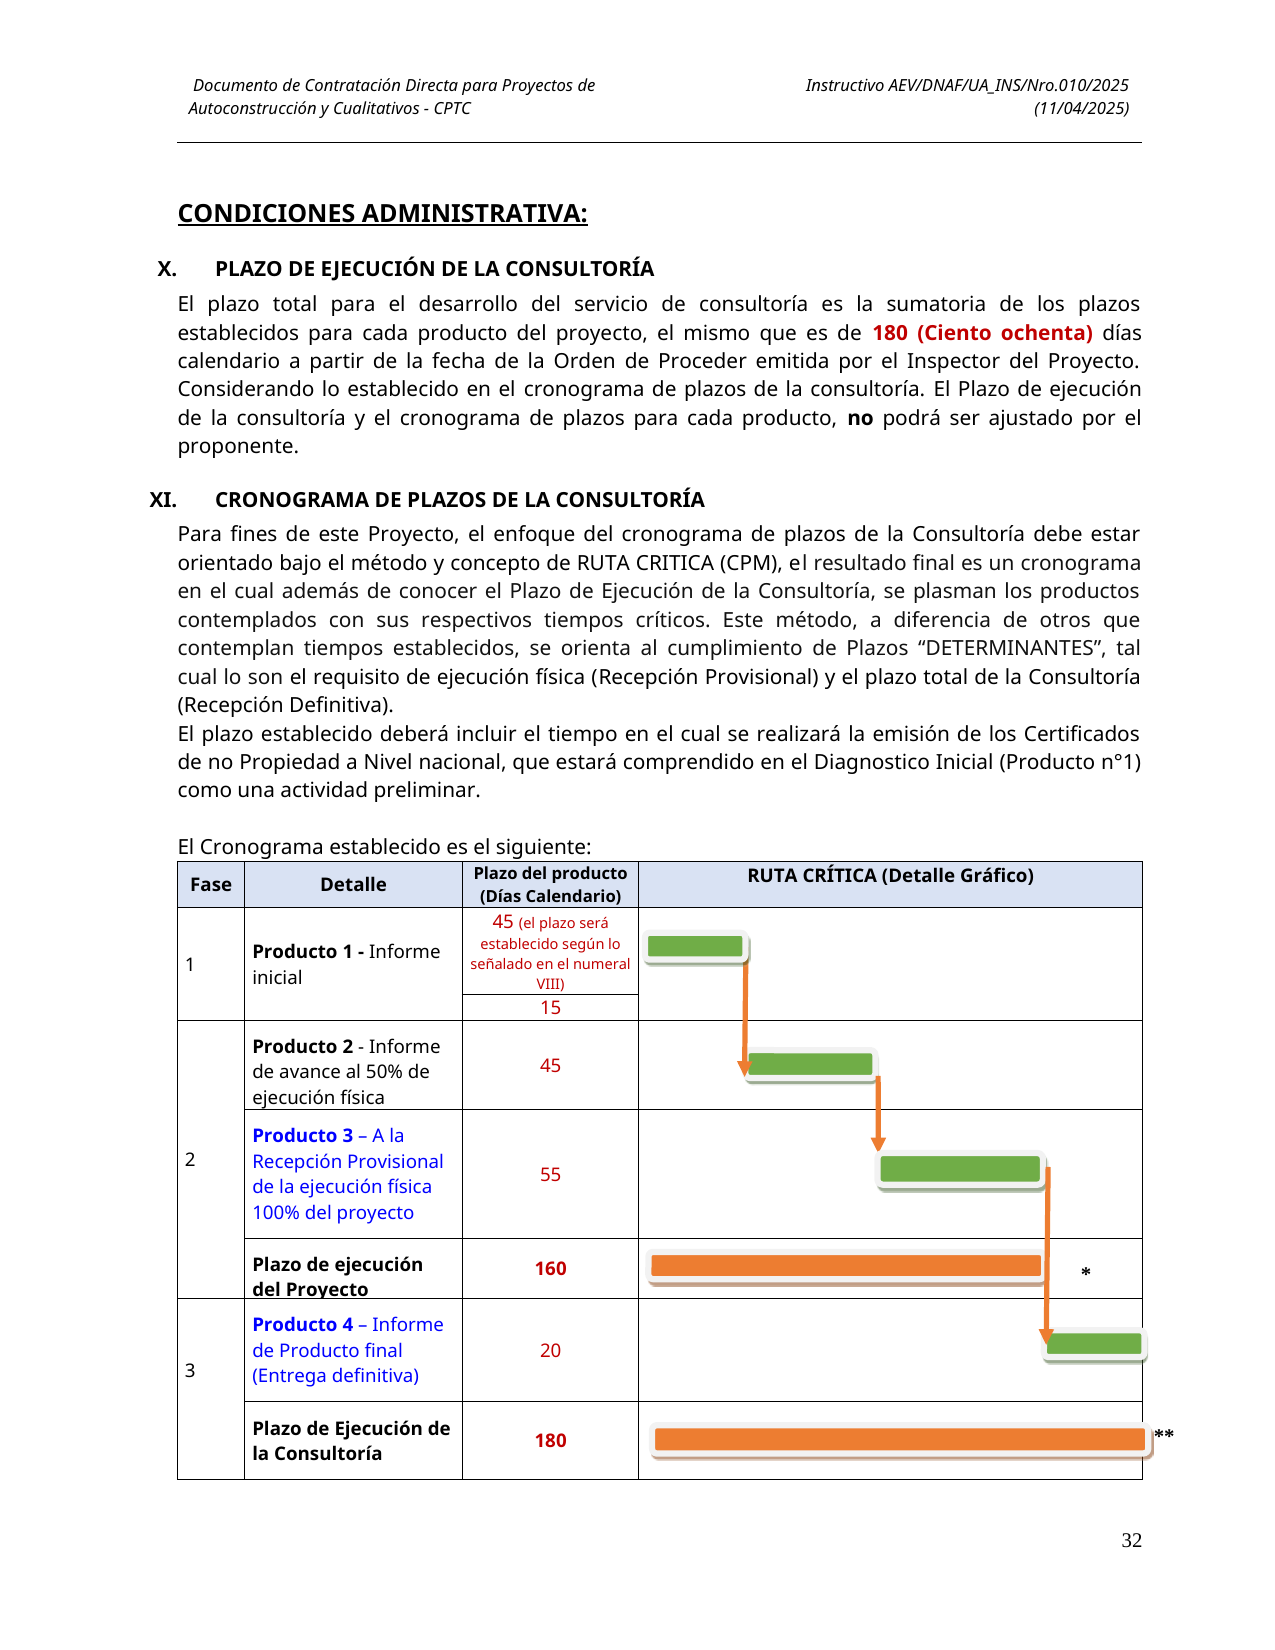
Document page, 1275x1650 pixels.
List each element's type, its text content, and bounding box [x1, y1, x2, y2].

text CONDICIONES ADMINISTRATIVA: [177, 196, 1142, 229]
list PLAZO DE EJECUCIÓN DE LA CONSULTORÍA [177, 254, 1142, 283]
table_cell [639, 1239, 1044, 1298]
table_cell [881, 1110, 1142, 1237]
table_cell 1 [178, 908, 244, 1020]
table_cell Producto 1 - Informe inicial [245, 908, 462, 1020]
text El Cronograma establecido es el siguiente: [177, 832, 1142, 861]
table_header Detalle [245, 862, 462, 907]
table_cell [639, 1299, 1142, 1401]
table_header RUTA CRÍTICA (Detalle Gráfico) [639, 862, 1142, 907]
table_cell 20 [463, 1299, 638, 1401]
table_cell [639, 1402, 1142, 1479]
table_cell [639, 1021, 875, 1109]
text El plazo total para el desarrollo del servicio de consultoría es la sumatoria de los plazos establecidos para cada producto del proyecto, el mismo que es de 180 (Ciento ochenta) días calendario a partir de la fecha de la Orden de Proceder emitida por el Inspector del Proyecto. Considerando lo establecido en el cronograma de plazos de la consultoría. El Plazo de ejecución de la consultoría y el cronograma de plazos para cada producto, no podrá ser ajustado por el proponente. [177, 289, 1142, 460]
table_cell 180 [463, 1402, 638, 1479]
text El plazo establecido deberá incluir el tiempo en el cual se realizará la emisión de los Certificados de no Propiedad a Nivel nacional, que estará comprendido en el Diagnostico Inicial (Producto n°1) como una actividad preliminar. [177, 719, 1142, 804]
table_cell Producto 4 – Informe de Producto final (Entrega definitiva) [245, 1299, 462, 1401]
table_cell Plazo de Ejecución de la Consultoría [245, 1402, 462, 1479]
table_cell 55 [463, 1110, 638, 1237]
table_cell 15 [463, 995, 638, 1020]
table_cell [1050, 1239, 1142, 1298]
text Para fines de este Proyecto, el enfoque del cronograma de plazos de la Consultoría debe estar orientado bajo el método y concepto de RUTA CRITICA (CPM), el resultado final es un cronograma en el cual además de conocer el Plazo de Ejecución de la Consultoría, se plasman los productos contemplados con sus respectivos tiempos críticos. Este método, a diferencia de otros que contemplan tiempos establecidos, se orienta al cumplimiento de Plazos “DETERMINANTES”, tal cual lo son el requisito de ejecución física (Recepción Provisional) y el plazo total de la Consultoría (Recepción Definitiva). [177, 662, 1142, 719]
table_cell 3 [178, 1299, 244, 1479]
table_cell 45 [463, 1021, 638, 1109]
text Para fines de este Proyecto, el enfoque del cronograma de plazos de la Consultoría debe estar orientado bajo el método y concepto de RUTA CRITICA (CPM), el resultado final es un cronograma en el cual además de conocer el Plazo de Ejecución de la Consultoría, se plasman los productos contemplados con sus respectivos tiempos críticos. Este método, a diferencia de otros que contemplan tiempos establecidos, se orienta al cumplimiento de Plazos “DETERMINANTES”, tal cual lo son el requisito de ejecución física (Recepción Provisional) y el plazo total de la Consultoría (Recepción Definitiva). [177, 519, 1142, 576]
table_cell Producto 2 - Informe de avance al 50% de ejecución física [245, 1021, 462, 1109]
table_header Fase [178, 862, 244, 907]
table_cell 45 (el plazo será establecido según lo señalado en el numeral VIII) [463, 908, 638, 993]
list CRONOGRAMA DE PLAZOS DE LA CONSULTORÍA [177, 485, 1142, 513]
table_cell Plazo de ejecución del Proyecto [245, 1239, 462, 1298]
table_cell [639, 1110, 1045, 1237]
table_cell [639, 908, 1142, 1020]
table_cell [748, 1021, 1142, 1109]
table_cell 160 [463, 1239, 638, 1298]
table_cell Producto 3 – A la Recepción Provisional de la ejecución física 100% del proyecto [245, 1110, 462, 1237]
table_header Plazo del producto (Días Calendario) [463, 862, 638, 907]
table_cell 2 [178, 1021, 244, 1298]
